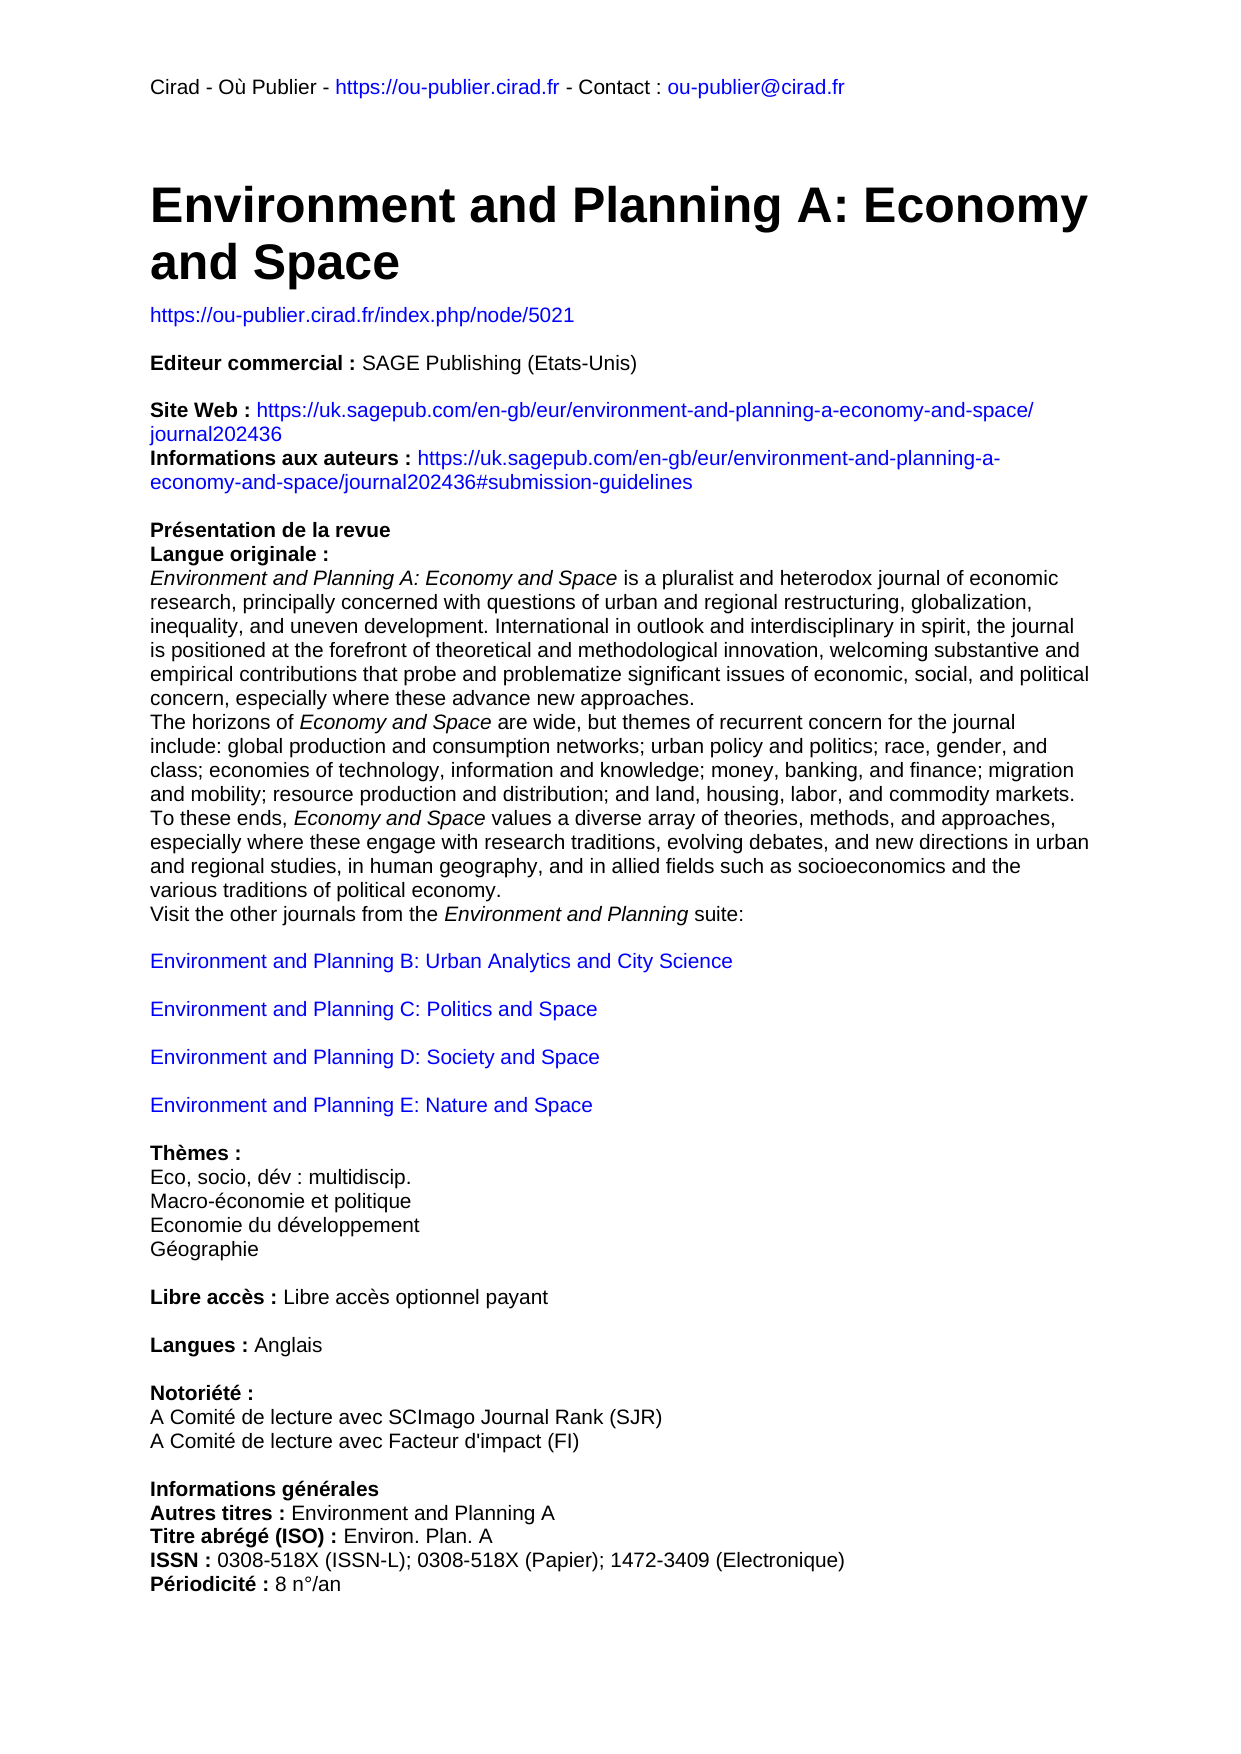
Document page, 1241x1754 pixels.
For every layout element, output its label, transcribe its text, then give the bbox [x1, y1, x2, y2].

text Visit the other journals from the Environment and Planning suite:Environment and Planning B: Urban Analytics and City Science Environment and Planning C: Politics and Space Environment and Planning D: Society and SpaceEnvironment and Planning E: Nature and Space [150, 901, 1090, 1117]
text https://ou-publier.cirad.fr/index.php/node/5021 [150, 302, 1090, 326]
text Environment and Planning A: Economy and Space is a pluralist and heterodox journal of economic research, principally concerned with questions of urban and regional restructuring, globalization, inequality, and uneven development. International in outlook and interdisciplinary in spirit, the journal is positioned at the forefront of theoretical and methodological innovation, welcoming substantive and empirical contributions that probe and problematize significant issues of economic, social, and political concern, especially where these advance new approaches. [150, 566, 1090, 710]
text Editeur commercial : SAGE Publishing (Etats-Unis)Site Web : https://uk.sagepub.com/en-gb/eur/environment-and-planning-a-economy-and-space/journal202436Informations aux auteurs : https://uk.sagepub.com/en-gb/eur/environment-and-planning-a-economy-and-space/journal202436#submission-guidelinesPrésentation de la revueLangue originale : [150, 326, 1090, 566]
text Thèmes : Eco, socio, dév : multidiscip.Macro-économie et politiqueEconomie du développementGéographieLibre accès : Libre accès optionnel payantLangues : AnglaisNotoriété : A Comité de lecture avec SCImago Journal Rank (SJR)A Comité de lecture avec Facteur d'impact (FI)Informations généralesAutres titres : Environment and Planning ATitre abrégé (ISO) : Environ. Plan. AISSN : 0308-518X (ISSN-L); 0308-518X (Papier); 1472-3409 (Electronique)Périodicité : 8 n°/an [150, 1141, 1090, 1596]
text The horizons of Economy and Space are wide, but themes of recurrent concern for the journal include: global production and consumption networks; urban policy and politics; race, gender, and class; economies of technology, information and knowledge; money, banking, and finance; migration and mobility; resource production and distribution; and land, housing, labor, and commodity markets. To these ends, Economy and Space values a diverse array of theories, methods, and approaches, especially where these engage with research traditions, evolving debates, and new directions in urban and regional studies, in human geography, and in allied fields such as socioeconomics and the various traditions of political economy. [150, 710, 1090, 901]
subtitle Environment and Planning A: Economy and Space [150, 175, 1090, 290]
